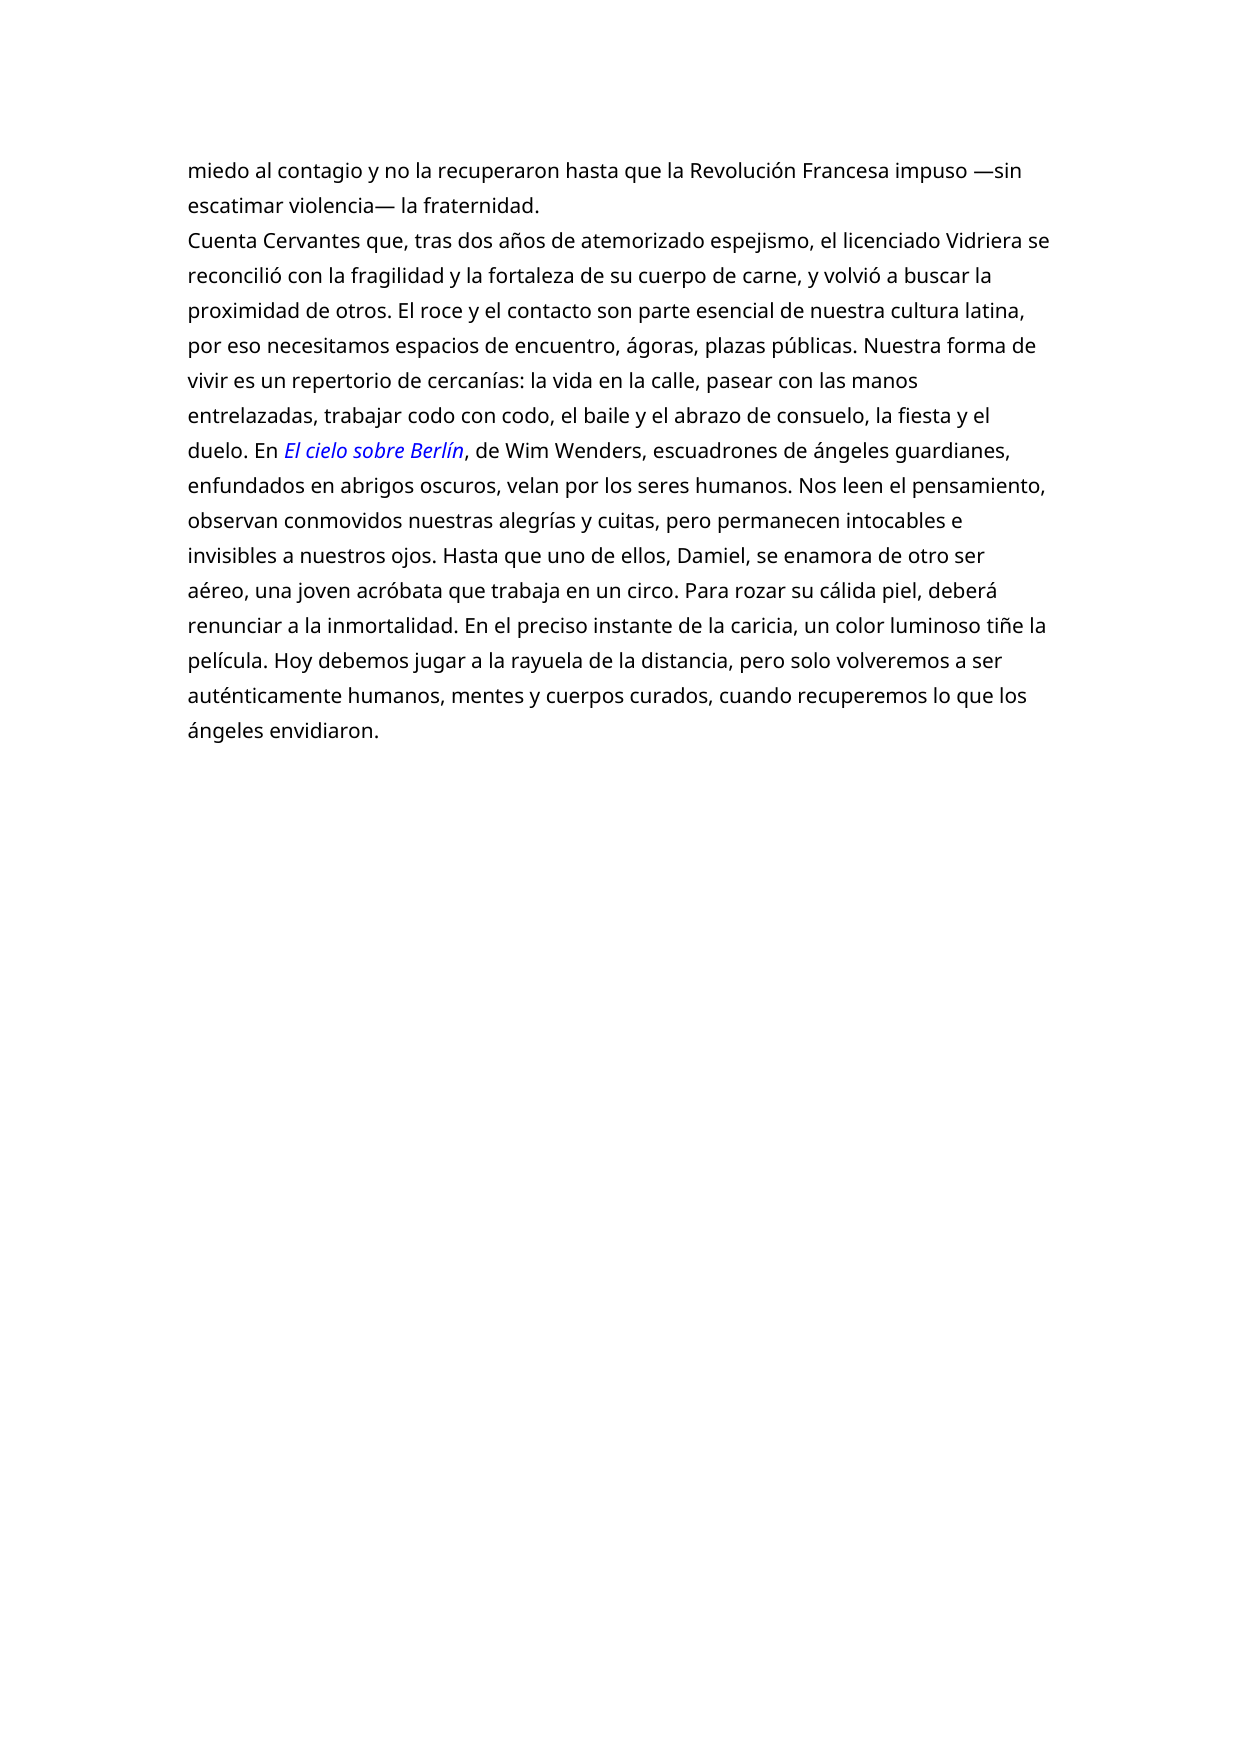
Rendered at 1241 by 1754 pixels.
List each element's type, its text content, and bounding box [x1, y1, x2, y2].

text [187, 150, 1053, 220]
text Cuenta Cervantes que, tras dos años de atemorizado espejismo, el licenciado Vidriera se reconcilió con la fragilidad y la fortaleza de su cuerpo de carne, y volvió a buscar la proximidad de otros. El roce y el contacto son parte esencial de nuestra cultura latina, por eso necesitamos espacios de encuentro, ágoras, plazas públicas. Nuestra forma de vivir es un repertorio de cercanías: la vida en la calle, pasear con las manos entrelazadas, trabajar codo con codo, el baile y el abrazo de consuelo, la fiesta y el duelo. En El cielo sobre Berlín, de Wim Wenders, escuadrones de ángeles guardianes, enfundados en abrigos oscuros, velan por los seres humanos. Nos leen el pensamiento, observan conmovidos nuestras alegrías y cuitas, pero permanecen intocables e invisibles a nuestros ojos. Hasta que uno de ellos, Damiel, se enamora de otro ser aéreo, una joven acróbata que trabaja en un circo. Para rozar su cálida piel, deberá renunciar a la inmortalidad. En el preciso instante de la caricia, un color luminoso tiñe la película. Hoy debemos jugar a la rayuela de la distancia, pero solo volveremos a ser auténticamente humanos, mentes y cuerpos curados, cuando recuperemos lo que los ángeles envidiaron. [187, 220, 1053, 745]
